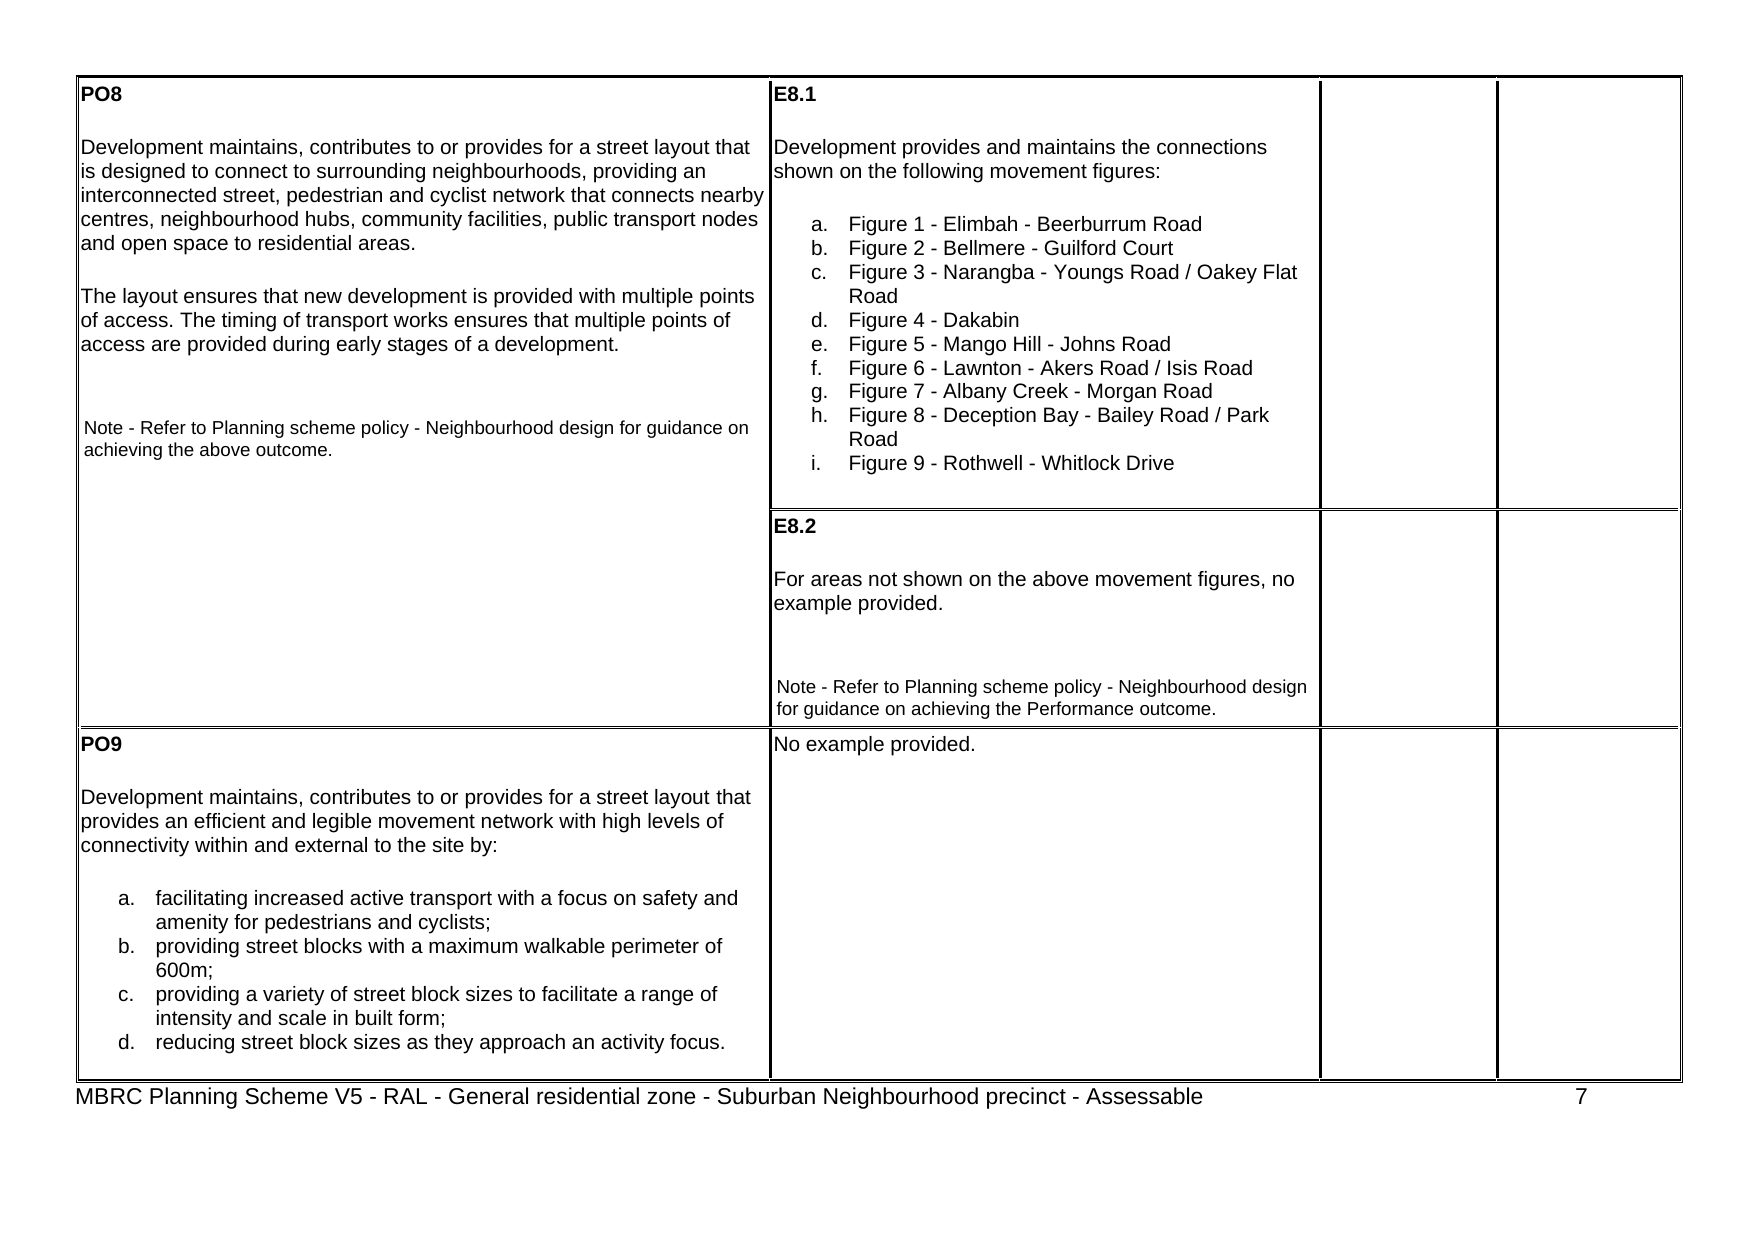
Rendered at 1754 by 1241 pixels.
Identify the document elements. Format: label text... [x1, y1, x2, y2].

table_cell [1320, 77, 1497, 507]
table_cell [1497, 726, 1681, 1079]
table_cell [770, 729, 1320, 1079]
table_cell [1322, 511, 1496, 726]
table_cell PO8 Development maintains, contributes to or provides for a street layout that is designed to connect to surrounding neighbourhoods, providing an interconnected street, pedestrian and cyclist network that connects nearby centres, neighbourhood hubs, community facilities, public transport nodes and open space to residential areas. The layout ensures that new development is provided with multiple points of access. The timing of transport works ensures that multiple points of access are provided during early stages of a development. [79, 77, 770, 726]
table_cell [77, 726, 770, 1079]
table_cell [1499, 508, 1680, 726]
table_cell E8.1 Development provides and maintains the connections shown on the following movement figures: Figure 1 - Elimbah - Beerburrum Road Figure 2 - Bellmere - Guilford Court Figure 3 - Narangba - Youngs Road / Oakey Flat Road Figure 4 - Dakabin Figure 5 - Mango Hill - Johns Road Figure 6 - Lawnton - Akers Road / Isis Road Figure 7 - Albany Creek - Morgan Road Figure 8 - Deception Bay - Bailey Road / Park Road Figure 9 - Rothwell - Whitlock Drive [770, 77, 1320, 507]
table_cell [1320, 729, 1497, 1079]
table_cell [1497, 78, 1680, 507]
table_cell E8.2 For areas not shown on the above movement figures, no example provided. [772, 511, 1319, 726]
